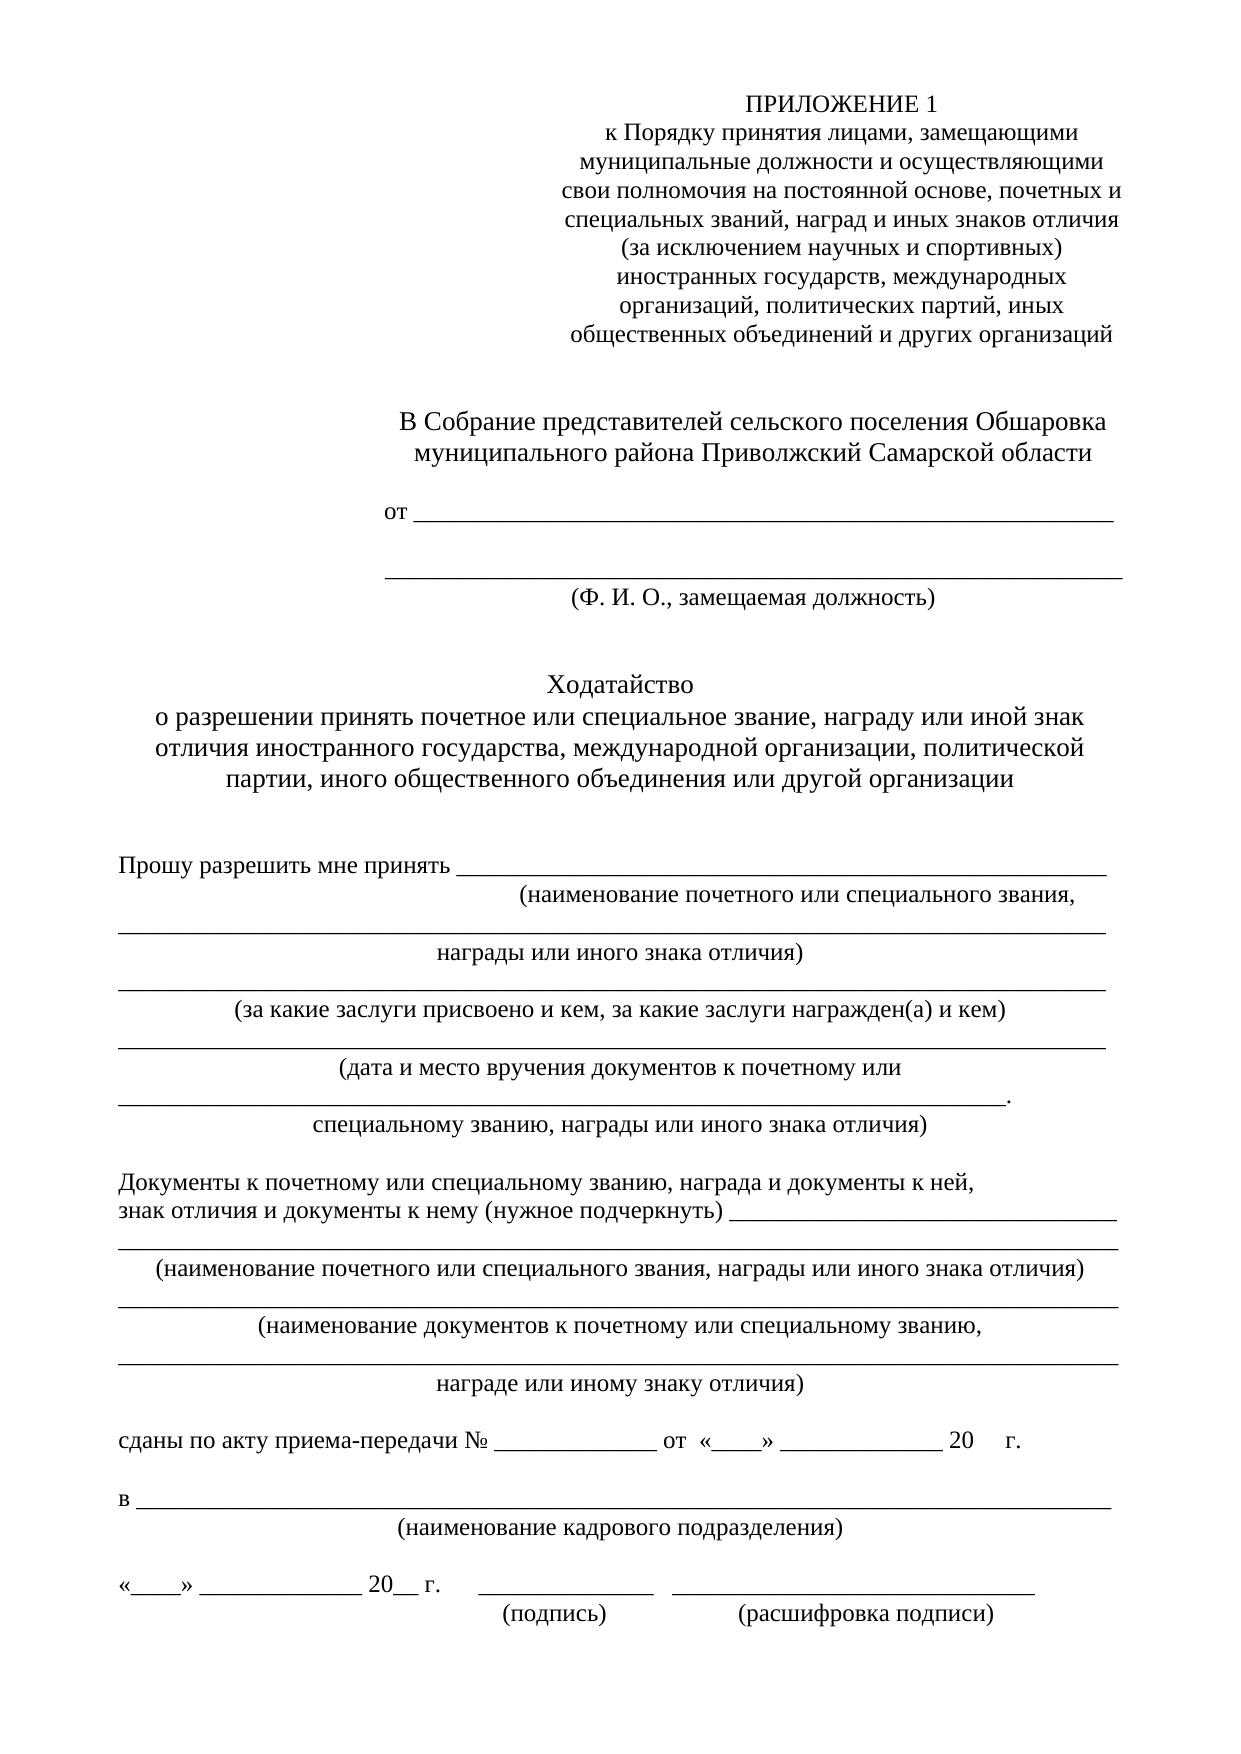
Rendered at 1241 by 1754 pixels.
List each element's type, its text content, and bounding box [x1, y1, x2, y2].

text ПРИЛОЖЕНИЕ 1 [561, 89, 1122, 117]
text (наименование документов к почетному или специальному званию, [118, 1311, 1122, 1339]
text о разрешении принять почетное или специальное звание, награду или иной знак отличия иностранного государства, международной организации, политической партии, иного общественного объединения или другой организации [118, 699, 1122, 793]
text _______________________________________________________________________________ [118, 966, 1122, 994]
text (за какие заслуги присвоено и кем, за какие заслуги награжден(а) и кем) [118, 994, 1122, 1023]
text в ______________________________________________________________________________ [118, 1483, 1122, 1512]
text (подпись) (расшифровка подписи) [502, 1598, 1122, 1627]
text от ________________________________________________________ [384, 496, 1122, 525]
text _______________________________________________________________________. [118, 1081, 1122, 1109]
text к Порядку принятия лицами, замещающими муниципальные должности и осуществляющими свои полномочия на постоянной основе, почетных и специальных званий, наград и иных знаков отличия (за исключением научных и спортивных) иностранных государств, международных организаций, политических партий, иных общественных объединений и других организаций [561, 117, 1122, 347]
text (наименование кадрового подразделения) [118, 1512, 1122, 1541]
text знак отличия и документы к нему (нужное подчеркнуть) _______________________________ [118, 1196, 1122, 1224]
text специальному званию, награды или иного знака отличия) [118, 1109, 1122, 1138]
text Документы к почетному или специальному званию, награда и документы к ней, [118, 1167, 1122, 1196]
text В Собрание представителей сельского поселения Обшаровка муниципального района Приволжский Самарской области [384, 405, 1122, 467]
text награды или иного знака отличия) [118, 937, 1122, 966]
text _______________________________________________________________________________ [118, 908, 1122, 937]
text ________________________________________________________________________________ [118, 1224, 1122, 1253]
text (Ф. И. О., замещаемая должность) [384, 582, 1122, 611]
text (наименование почетного или специального звания, награды или иного знака отличия) [118, 1253, 1122, 1282]
text (наименование почетного или специального звания, [472, 879, 1122, 908]
text ___________________________________________________________ [384, 553, 1122, 582]
text сданы по акту приема-передачи № _____________ от «____» _____________ 20 г. [118, 1426, 1122, 1454]
text ________________________________________________________________________________ [118, 1339, 1122, 1368]
text «____» _____________ 20__ г. ______________ _____________________________ [118, 1569, 1122, 1598]
text Прошу разрешить мне принять ____________________________________________________ [118, 851, 1122, 879]
text _______________________________________________________________________________ [118, 1023, 1122, 1052]
text Ходатайство [118, 668, 1122, 699]
text ________________________________________________________________________________ [118, 1282, 1122, 1311]
text награде или иному знаку отличия) [118, 1368, 1122, 1397]
text (дата и место вручения документов к почетному или [118, 1052, 1122, 1081]
